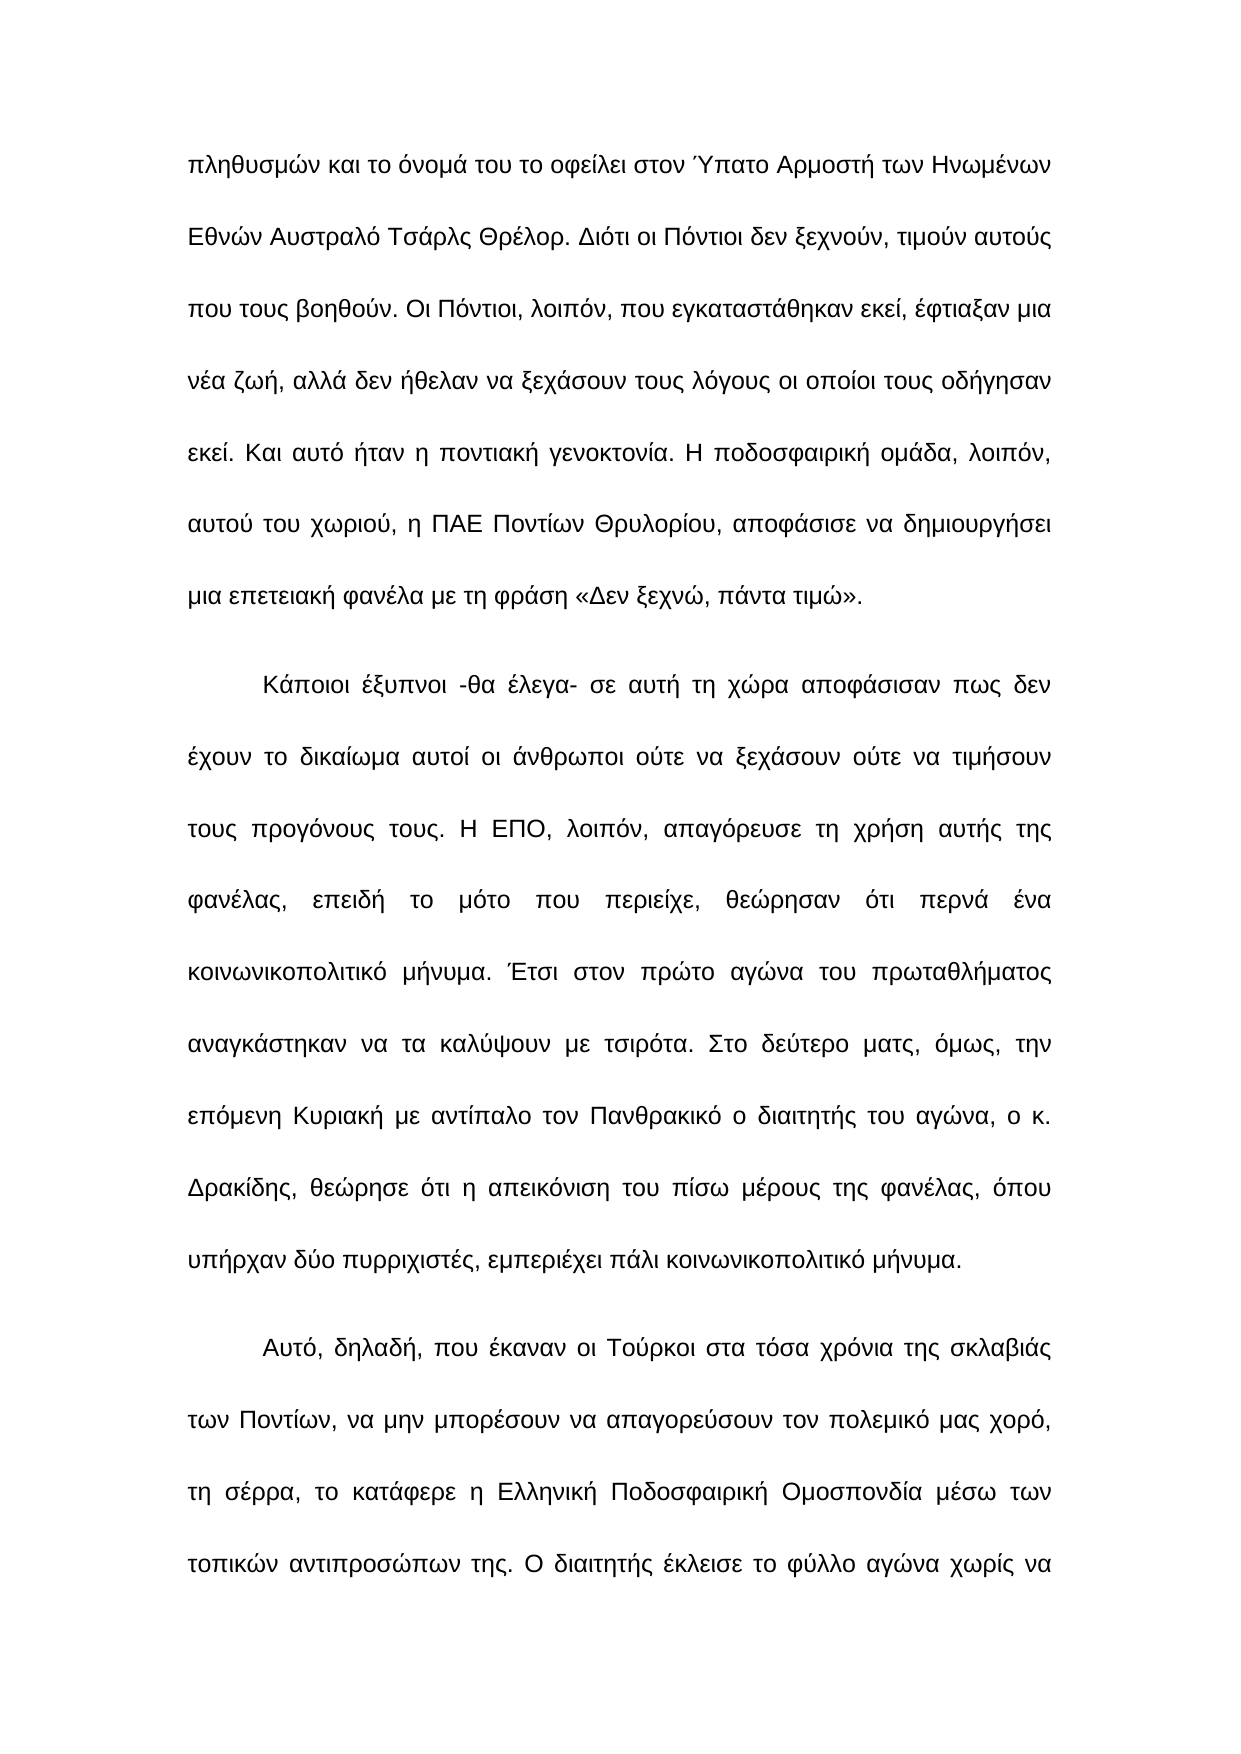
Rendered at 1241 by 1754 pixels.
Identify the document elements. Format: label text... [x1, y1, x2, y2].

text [187, 1333, 1053, 1578]
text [187, 150, 1053, 610]
text Κάποιοι έξυπνοι -θα έλεγα- σε αυτή τη χώρα αποφάσισαν πως δεν έχουν το δικαίωμα αυτοί οι άνθρωποι ούτε να ξεχάσουν ούτε να τιμήσουν τους προγόνους τους. Η ΕΠΟ, λοιπόν, απαγόρευσε τη χρήση αυτής της φανέλας, επειδή το μότο που περιείχε, θεώρησαν ότι περνά ένα κοινωνικοπολιτικό μήνυμα. Έτσι στον πρώτο αγώνα του πρωταθλήματος αναγκάστηκαν να τα καλύψουν με τσιρότα. Στο δεύτερο ματς, όμως, την επόμενη Κυριακή με αντίπαλο τον Πανθρακικό ο διαιτητής του αγώνα, ο κ. Δρακίδης, θεώρησε ότι η απεικόνιση του πίσω μέρους της φανέλας, όπου υπήρχαν δύο πυρριχιστές, εμπεριέχει πάλι κοινωνικοπολιτικό μήνυμα. [187, 670, 1053, 1273]
